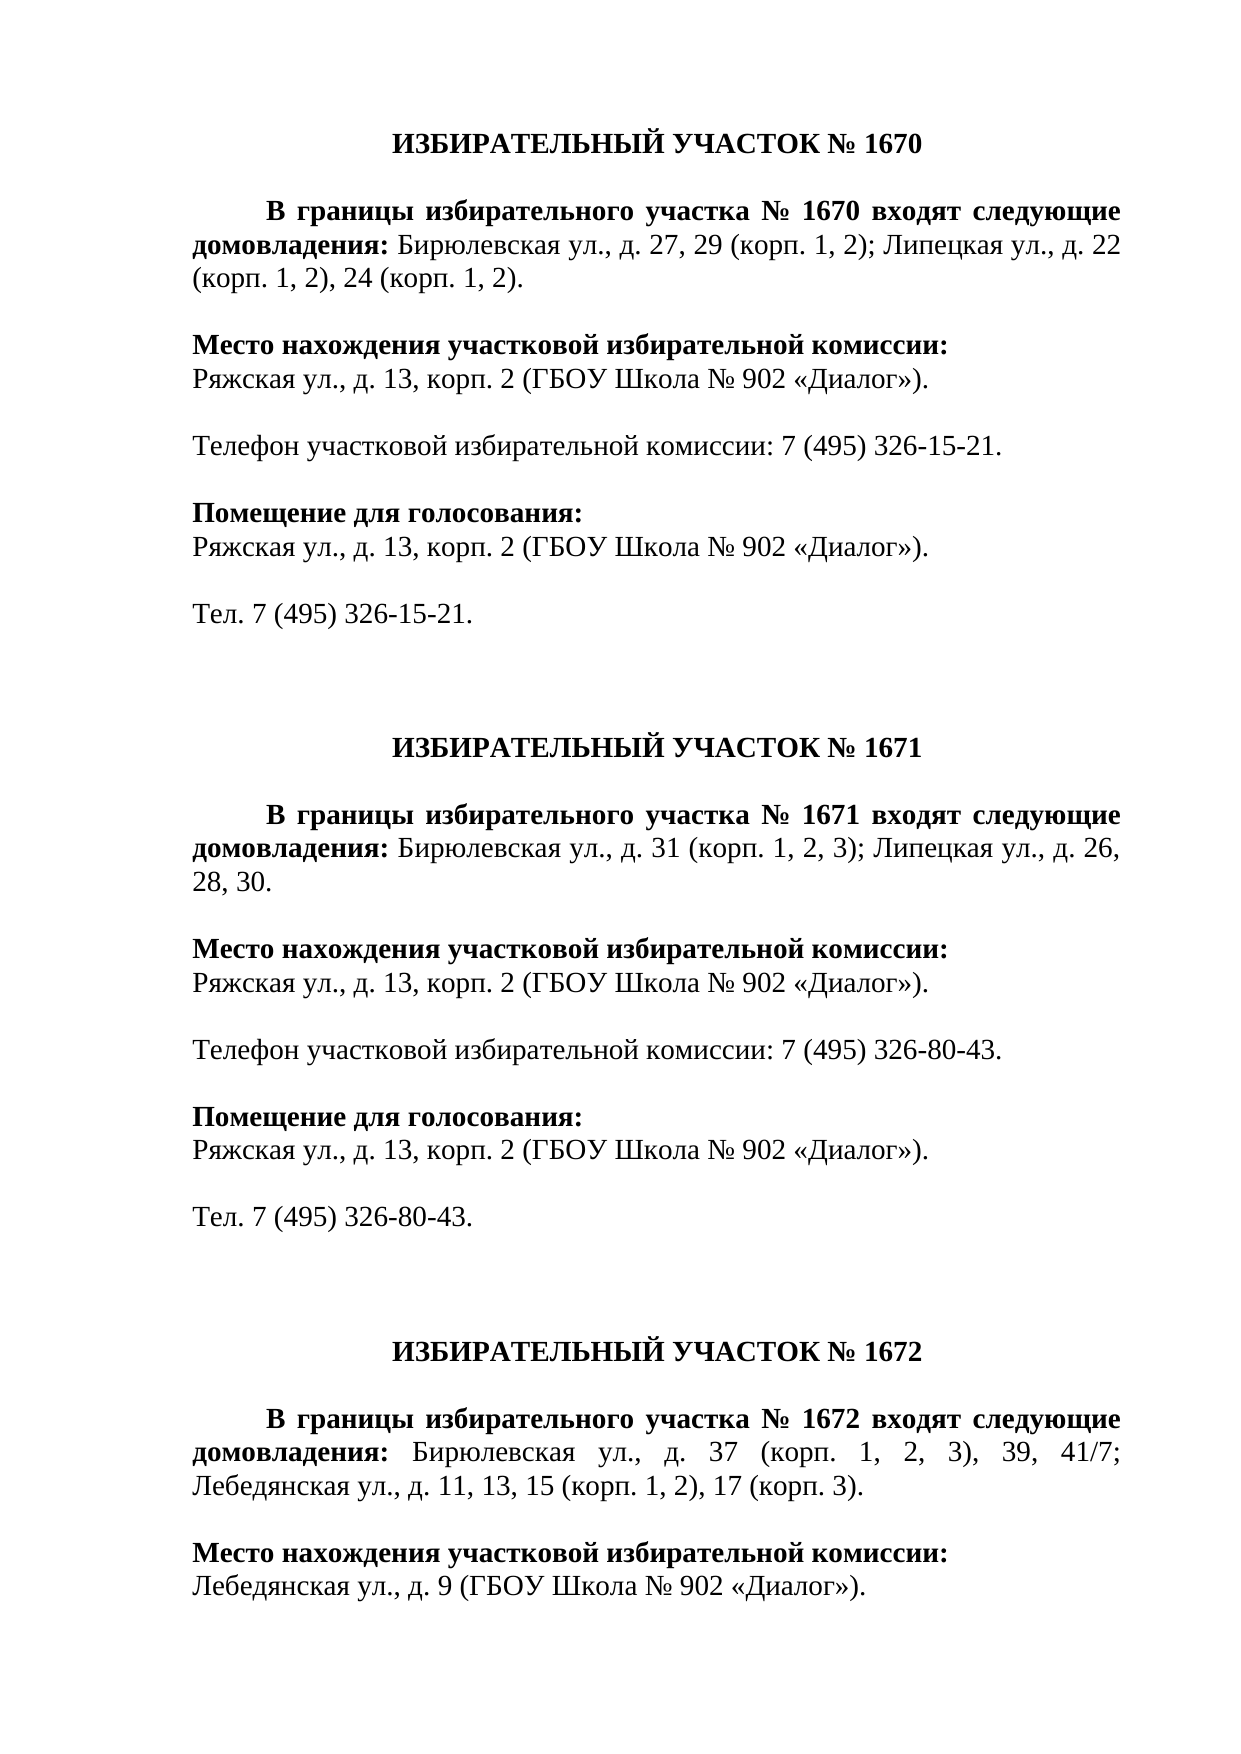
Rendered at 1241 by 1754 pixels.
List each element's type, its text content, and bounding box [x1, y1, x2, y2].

text Ряжская ул., д. 13, корп. 2 (ГБОУ Школа № 902 «Диалог»). [192, 1132, 1122, 1166]
text В границы избирательного участка № 1672 входят следующие домовладения: Бирюлевская ул., д. 37 (корп. 1, 2, 3), 39, 41/7; Лебедянская ул., д. 11, 13, 15 (корп. 1, 2), 17 (корп. 3). [192, 1401, 1122, 1501]
text Ряжская ул., д. 13, корп. 2 (ГБОУ Школа № 902 «Диалог»). [192, 965, 1122, 998]
text Ряжская ул., д. 13, корп. 2 (ГБОУ Школа № 902 «Диалог»). [192, 529, 1122, 562]
text Помещение для голосования: [192, 495, 1122, 529]
text ИЗБИРАТЕЛЬНЫЙ УЧАСТОК № 1670 [192, 126, 1122, 160]
text Ряжская ул., д. 13, корп. 2 (ГБОУ Школа № 902 «Диалог»). [192, 361, 1122, 394]
text Тел. 7 (495) 326-15-21. [192, 596, 1122, 629]
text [192, 1568, 1122, 1602]
text Тел. 7 (495) 326-80-43. [192, 1199, 1122, 1233]
text В границы избирательного участка № 1670 входят следующие домовладения: Бирюлевская ул., д. 27, 29 (корп. 1, 2); Липецкая ул., д. 22 (корп. 1, 2), 24 (корп. 1, 2). [192, 193, 1122, 294]
text Место нахождения участковой избирательной комиссии: [192, 931, 1122, 965]
text Телефон участковой избирательной комиссии: 7 (495) 326-80-43. [192, 1032, 1122, 1065]
text Помещение для голосования: [192, 1099, 1122, 1132]
text ИЗБИРАТЕЛЬНЫЙ УЧАСТОК № 1672 [192, 1334, 1122, 1367]
text В границы избирательного участка № 1671 входят следующие домовладения: Бирюлевская ул., д. 31 (корп. 1, 2, 3); Липецкая ул., д. 26, 28, 30. [192, 797, 1122, 898]
text Место нахождения участковой избирательной комиссии: [192, 1535, 1122, 1568]
text Телефон участковой избирательной комиссии: 7 (495) 326-15-21. [192, 428, 1122, 462]
text Место нахождения участковой избирательной комиссии: [192, 327, 1122, 361]
text ИЗБИРАТЕЛЬНЫЙ УЧАСТОК № 1671 [192, 730, 1122, 763]
